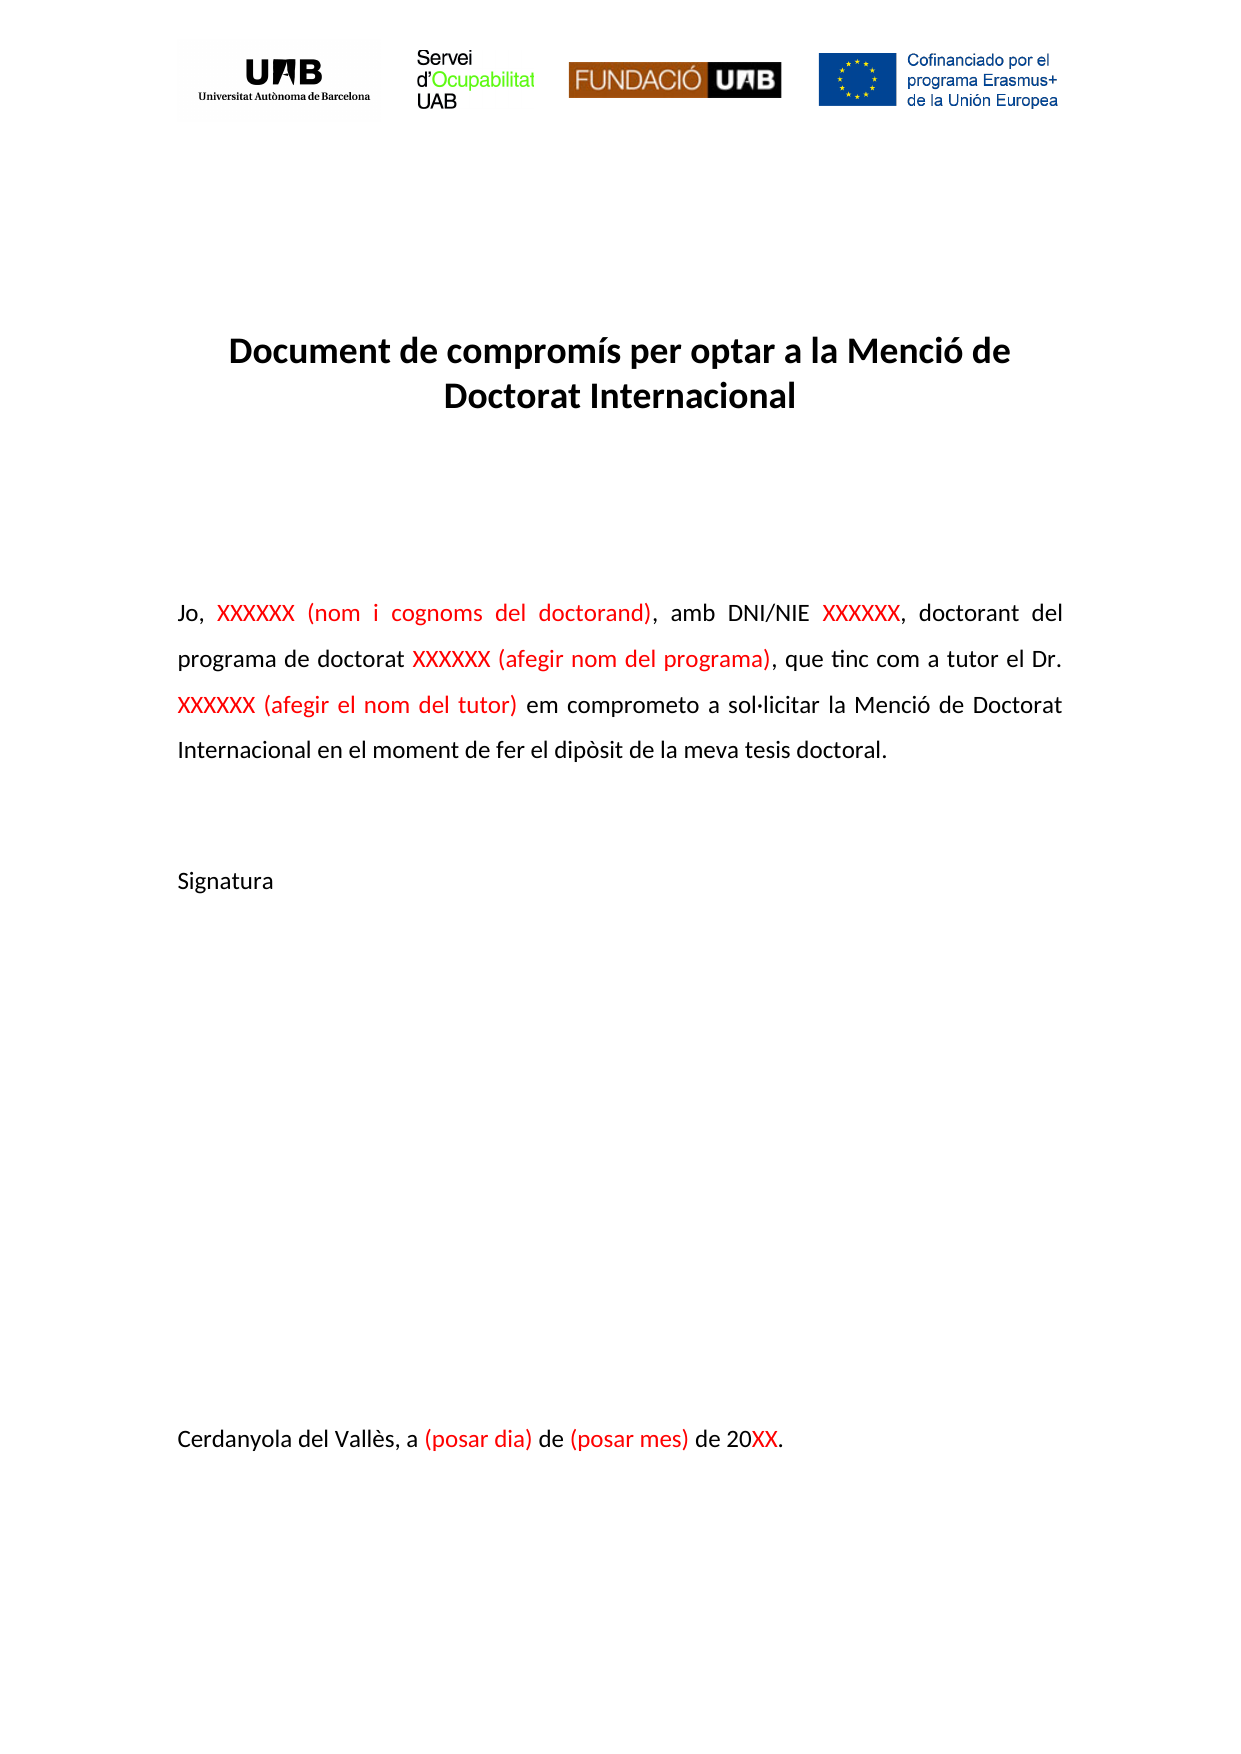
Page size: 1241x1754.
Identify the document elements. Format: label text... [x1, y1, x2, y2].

picture [818, 51, 1062, 111]
text Document de compromís per optar a la Menció de Doctorat Internacional [177, 327, 1063, 418]
picture [176, 39, 381, 122]
picture [417, 50, 534, 109]
picture [568, 62, 782, 98]
text Jo, XXXXXX (nom i cognoms del doctorand), amb DNI/NIE XXXXXX, doctorant del programa de doctorat XXXXXX (afegir nom del programa), que tinc com a tutor el Dr. XXXXXX (afegir el nom del tutor) em comprometo a sol·licitar la Menció de Doctorat Internacional en el moment de fer el dipòsit de la meva tesis doctoral. [177, 597, 1063, 765]
text Signatura [177, 865, 1063, 896]
text Cerdanyola del Vallès, a (posar dia) de (posar mes) de 20XX. [177, 1423, 1063, 1454]
